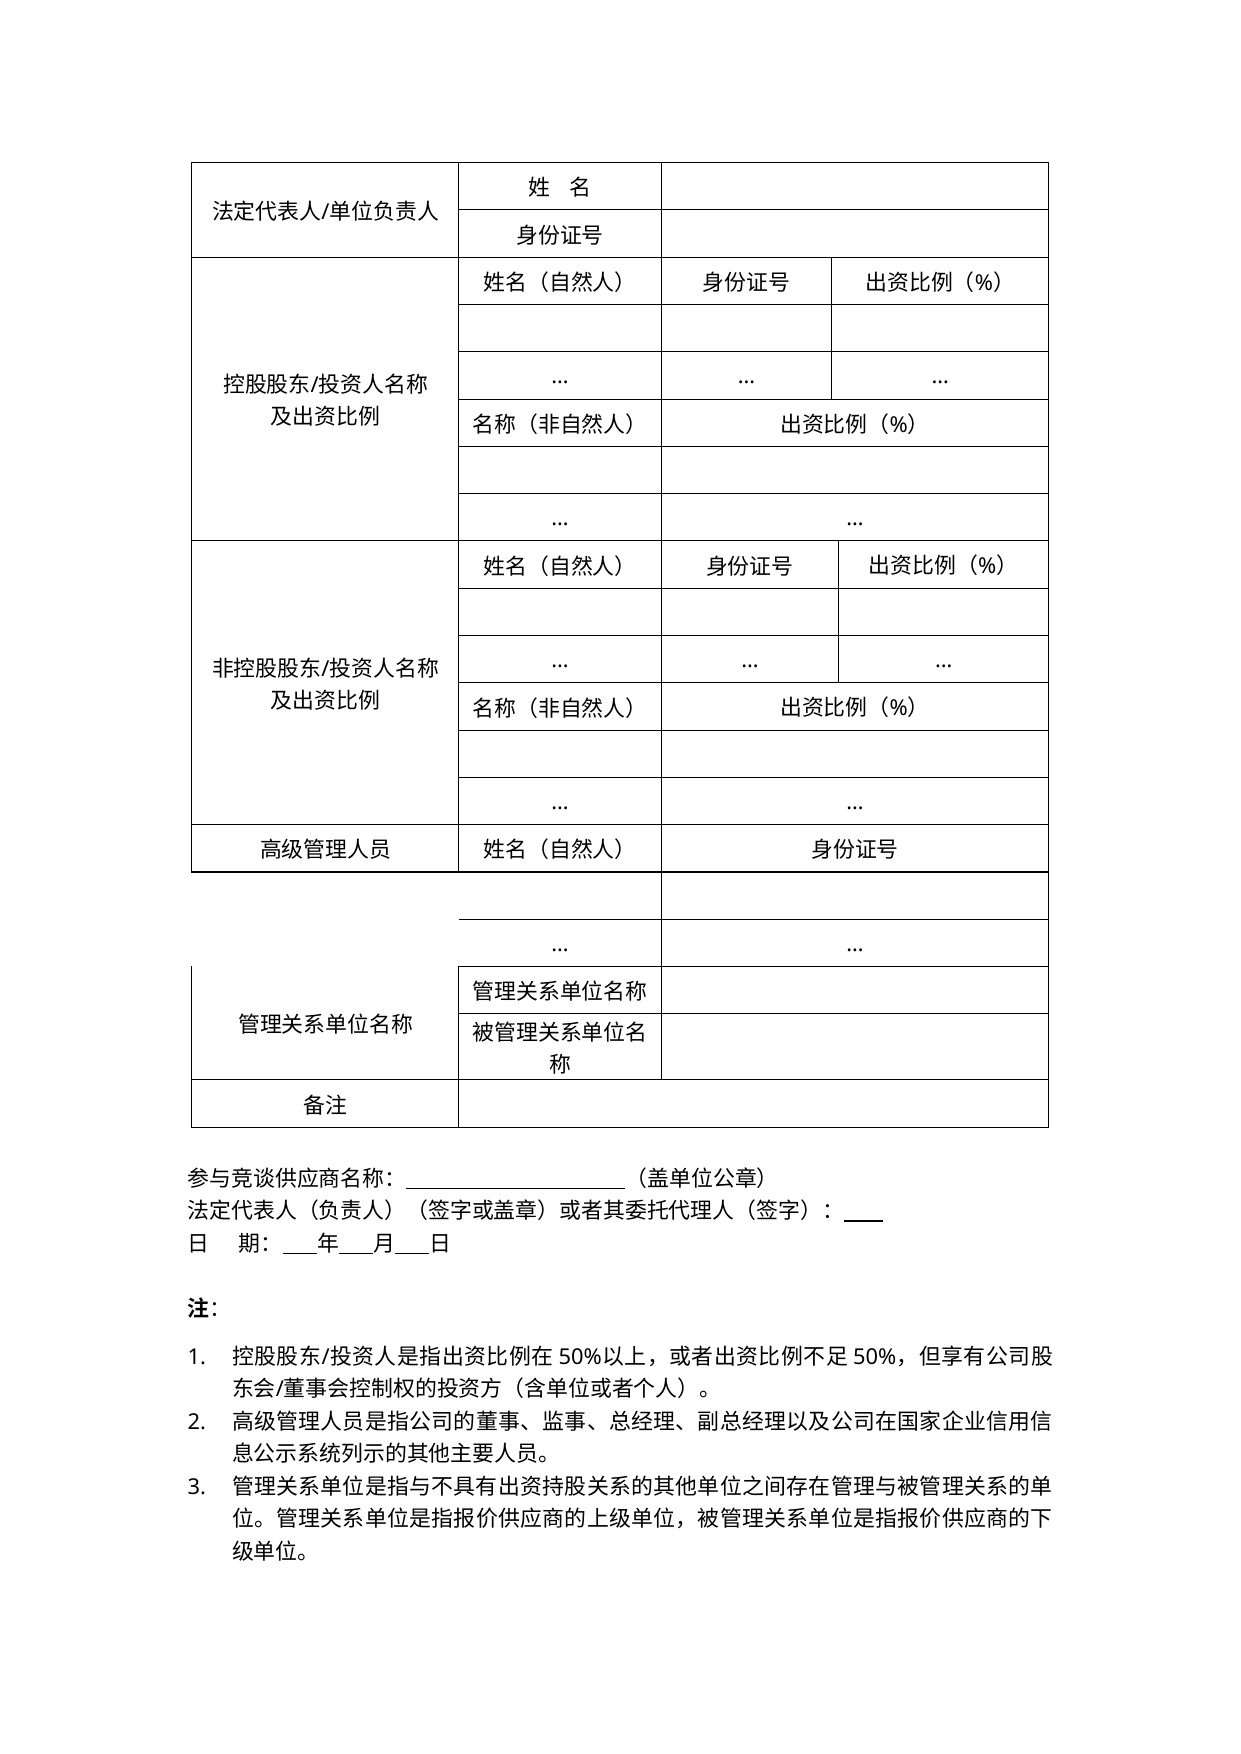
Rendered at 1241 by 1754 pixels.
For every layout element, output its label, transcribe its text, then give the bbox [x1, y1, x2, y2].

table_cell 出资比例（%） [662, 400, 1048, 446]
table_cell 管理关系单位名称 [192, 966, 458, 1079]
table_cell 备注 [192, 1080, 458, 1127]
table_cell 被管理关系单位名称 [459, 1014, 661, 1079]
table_cell … [459, 778, 661, 824]
table_cell 管理关系单位名称 [459, 967, 661, 1013]
table_cell [662, 873, 1048, 919]
table_cell [459, 731, 661, 777]
list 高级管理人员是指公司的董事、监事、总经理、副总经理以及公司在国家企业信用信息公示系统列示的其他主要人员。 [187, 1403, 1053, 1468]
text 日 期： 年 月 日 [187, 1225, 1053, 1258]
table_cell [662, 1014, 1048, 1079]
table_cell … [662, 920, 1048, 966]
table_cell [459, 447, 661, 493]
table_cell 出资比例（%） [832, 258, 1048, 304]
table_cell 出资比例（%） [662, 683, 1048, 729]
table_cell 名称（非自然人） [459, 400, 661, 446]
table_cell [662, 163, 1048, 209]
table_cell 法定代表人/单位负责人 [192, 163, 458, 257]
table_cell [662, 210, 1048, 257]
table_cell [662, 589, 838, 635]
table_cell 高级管理人员 [192, 825, 458, 871]
table_cell [662, 967, 1048, 1013]
table_cell … [662, 352, 831, 398]
table_cell … [459, 352, 661, 398]
table_cell 身份证号 [662, 825, 1048, 871]
table_cell … [459, 494, 661, 540]
table_cell [662, 731, 1048, 777]
table_cell [459, 873, 661, 919]
table_cell … [839, 636, 1048, 682]
table_cell [832, 305, 1048, 351]
text 参与竞谈供应商名称： （盖单位公章） [187, 1160, 1053, 1193]
list 控股股东/投资人是指出资比例在50%以上，或者出资比例不足50%，但享有公司股东会/董事会控制权的投资方（含单位或者个人）。 [187, 1338, 1053, 1403]
table_cell … [459, 920, 661, 966]
table_cell 姓名（自然人） [459, 541, 661, 588]
table_cell … [832, 352, 1048, 398]
text 注： [187, 1290, 1053, 1323]
table_cell 姓名（自然人） [459, 825, 661, 871]
table_cell [459, 305, 661, 351]
table_cell [662, 447, 1048, 493]
table_cell … [459, 636, 661, 682]
table_cell 姓 名 [459, 163, 661, 209]
table_cell 身份证号 [662, 258, 831, 304]
table_cell [459, 1080, 1048, 1127]
table_cell 姓名（自然人） [459, 258, 661, 304]
list 管理关系单位是指与不具有出资持股关系的其他单位之间存在管理与被管理关系的单位。管理关系单位是指报价供应商的上级单位，被管理关系单位是指报价供应商的下级单位。 [187, 1468, 1053, 1566]
table_cell … [662, 494, 1048, 540]
table_cell 名称（非自然人） [459, 683, 661, 729]
table_cell … [662, 778, 1048, 824]
table_cell 控股股东/投资人名称 及出资比例 [192, 258, 458, 540]
table_cell [662, 305, 831, 351]
table_cell 身份证号 [459, 210, 661, 257]
table_cell [839, 589, 1048, 635]
table_cell 出资比例（%） [839, 541, 1048, 588]
table_cell [459, 589, 661, 635]
text 法定代表人（负责人）（签字或盖章）或者其委托代理人（签字）： [187, 1193, 1053, 1225]
table_cell … [662, 636, 838, 682]
table_cell 身份证号 [662, 541, 838, 588]
table_cell 非控股股东/投资人名称 及出资比例 [192, 541, 458, 824]
